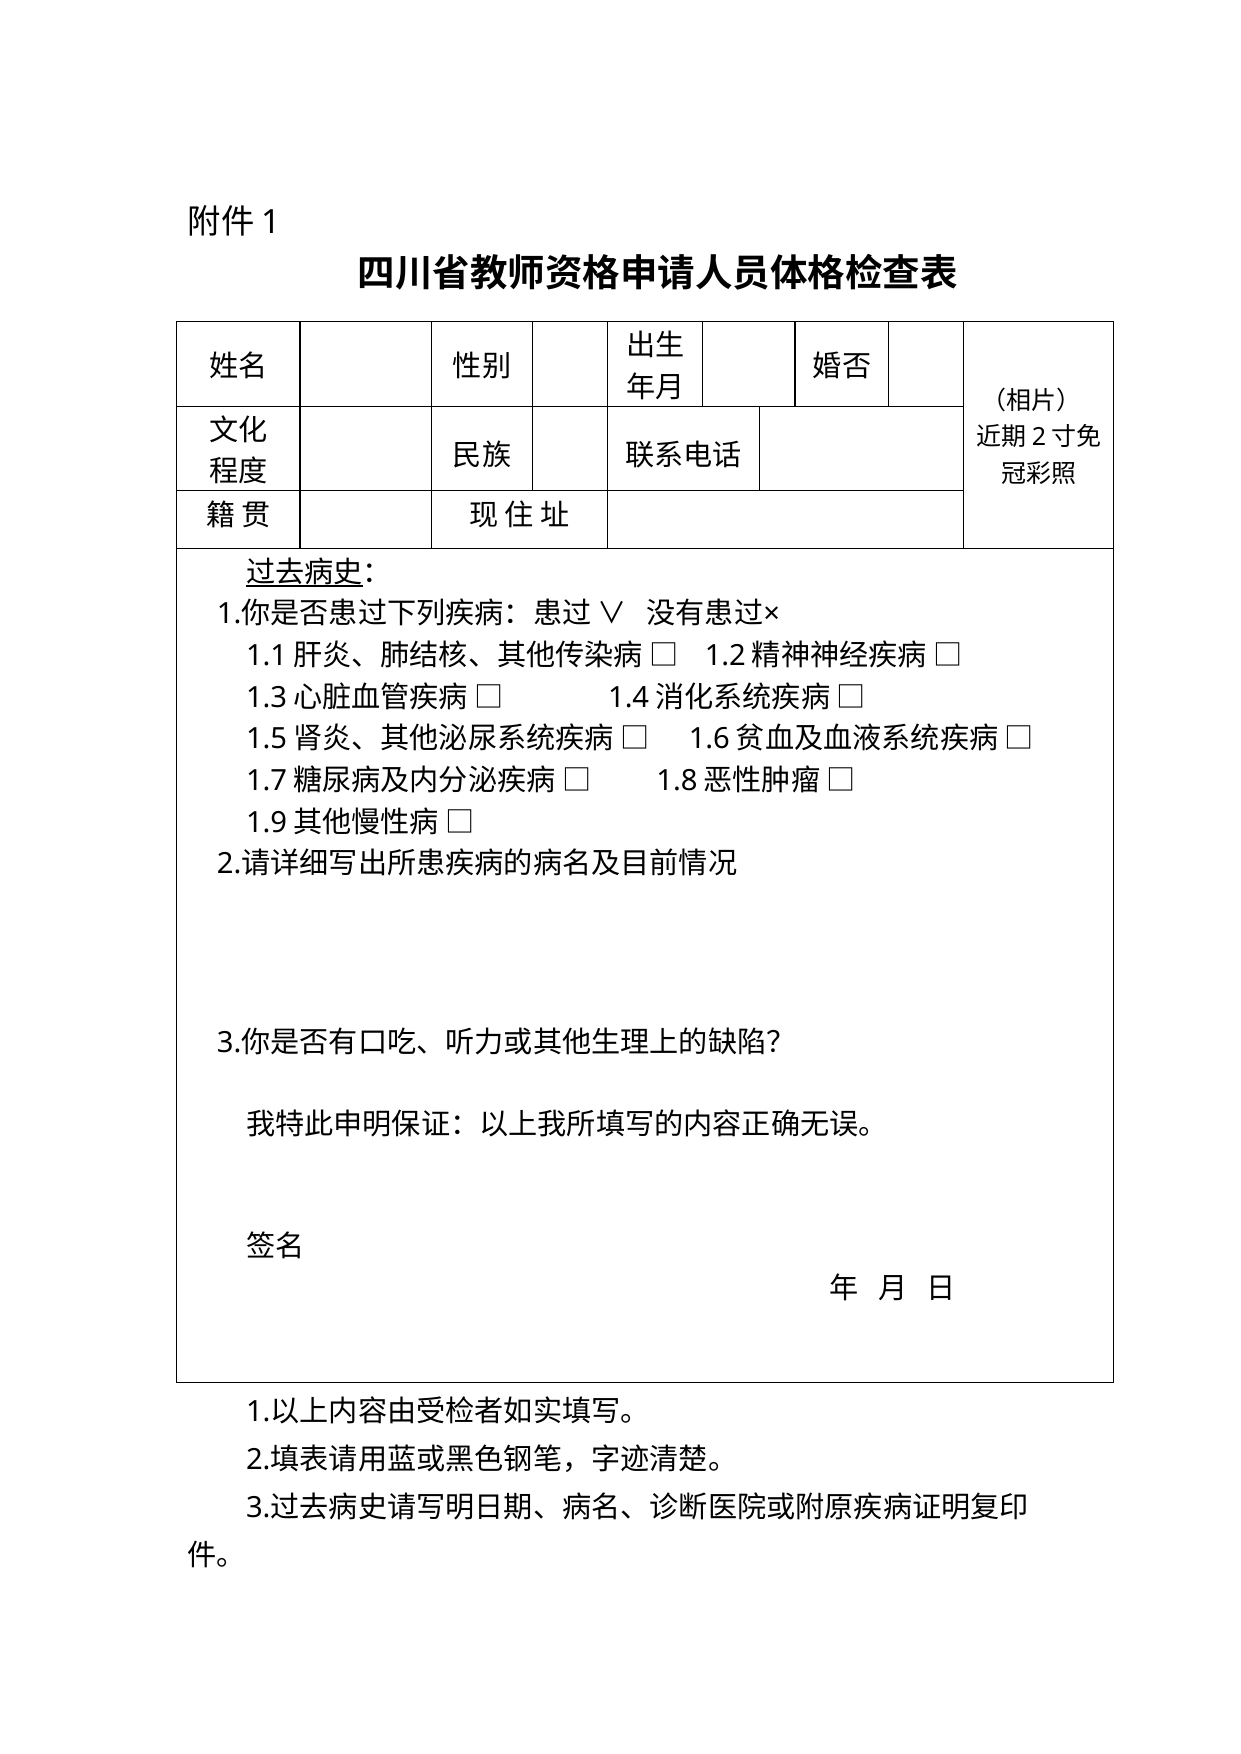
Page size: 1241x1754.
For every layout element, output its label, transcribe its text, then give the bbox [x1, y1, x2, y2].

table_header [703, 322, 794, 406]
table_cell [301, 407, 431, 490]
table_header 婚否 [796, 322, 888, 406]
table_header 姓名 [177, 322, 299, 406]
table_cell 民族 [432, 407, 532, 490]
text 附件1 [187, 194, 1053, 243]
table_cell [760, 407, 963, 490]
text 3.过去病史请写明日期、病名、诊断医院或附原疾病证明复印件。 [187, 1479, 1053, 1575]
table_header [889, 322, 963, 406]
table_cell [533, 407, 607, 490]
text 1.以上内容由受检者如实填写。 [187, 1383, 1053, 1431]
table_header [301, 322, 431, 406]
table_header 出生 年月 [608, 322, 702, 406]
table_cell [301, 491, 431, 548]
table_header （相片） 近期2寸免冠彩照 [964, 322, 1113, 548]
table_cell 过去病史： 1.你是否患过下列疾病：患过 ∨ 没有患过× 1.1肝炎、肺结核、其他传染病 □ 1.2精神神经疾病 □ 1.3心脏血管疾病 □ 1.4消化系统疾病 □ 1.5肾炎、其他泌尿系统疾病 □ 1.6贫血及血液系统疾病 □ 1.7糖尿病及内分泌疾病 □ 1.8恶性肿瘤 □ 1.9其他慢性病 □ 2.请详细写出所患疾病的病名及目前情况 3.你是否有口吃、听力或其他生理上的缺陷？ 我特此申明保证：以上我所填写的内容正确无误。 签名 年 月 日 [177, 549, 1113, 1382]
table_cell 文化 程度 [177, 407, 299, 490]
table_cell 现 住 址 [432, 491, 607, 548]
text 2.填表请用蓝或黑色钢笔，字迹清楚。 [187, 1431, 1053, 1479]
table_cell 籍 贯 [177, 491, 299, 548]
table_cell [608, 491, 963, 548]
table_header 性别 [432, 322, 532, 406]
table_cell 联系电话 [608, 407, 759, 490]
table_header [533, 322, 607, 406]
text 四川省教师资格申请人员体格检查表 [187, 243, 1053, 297]
